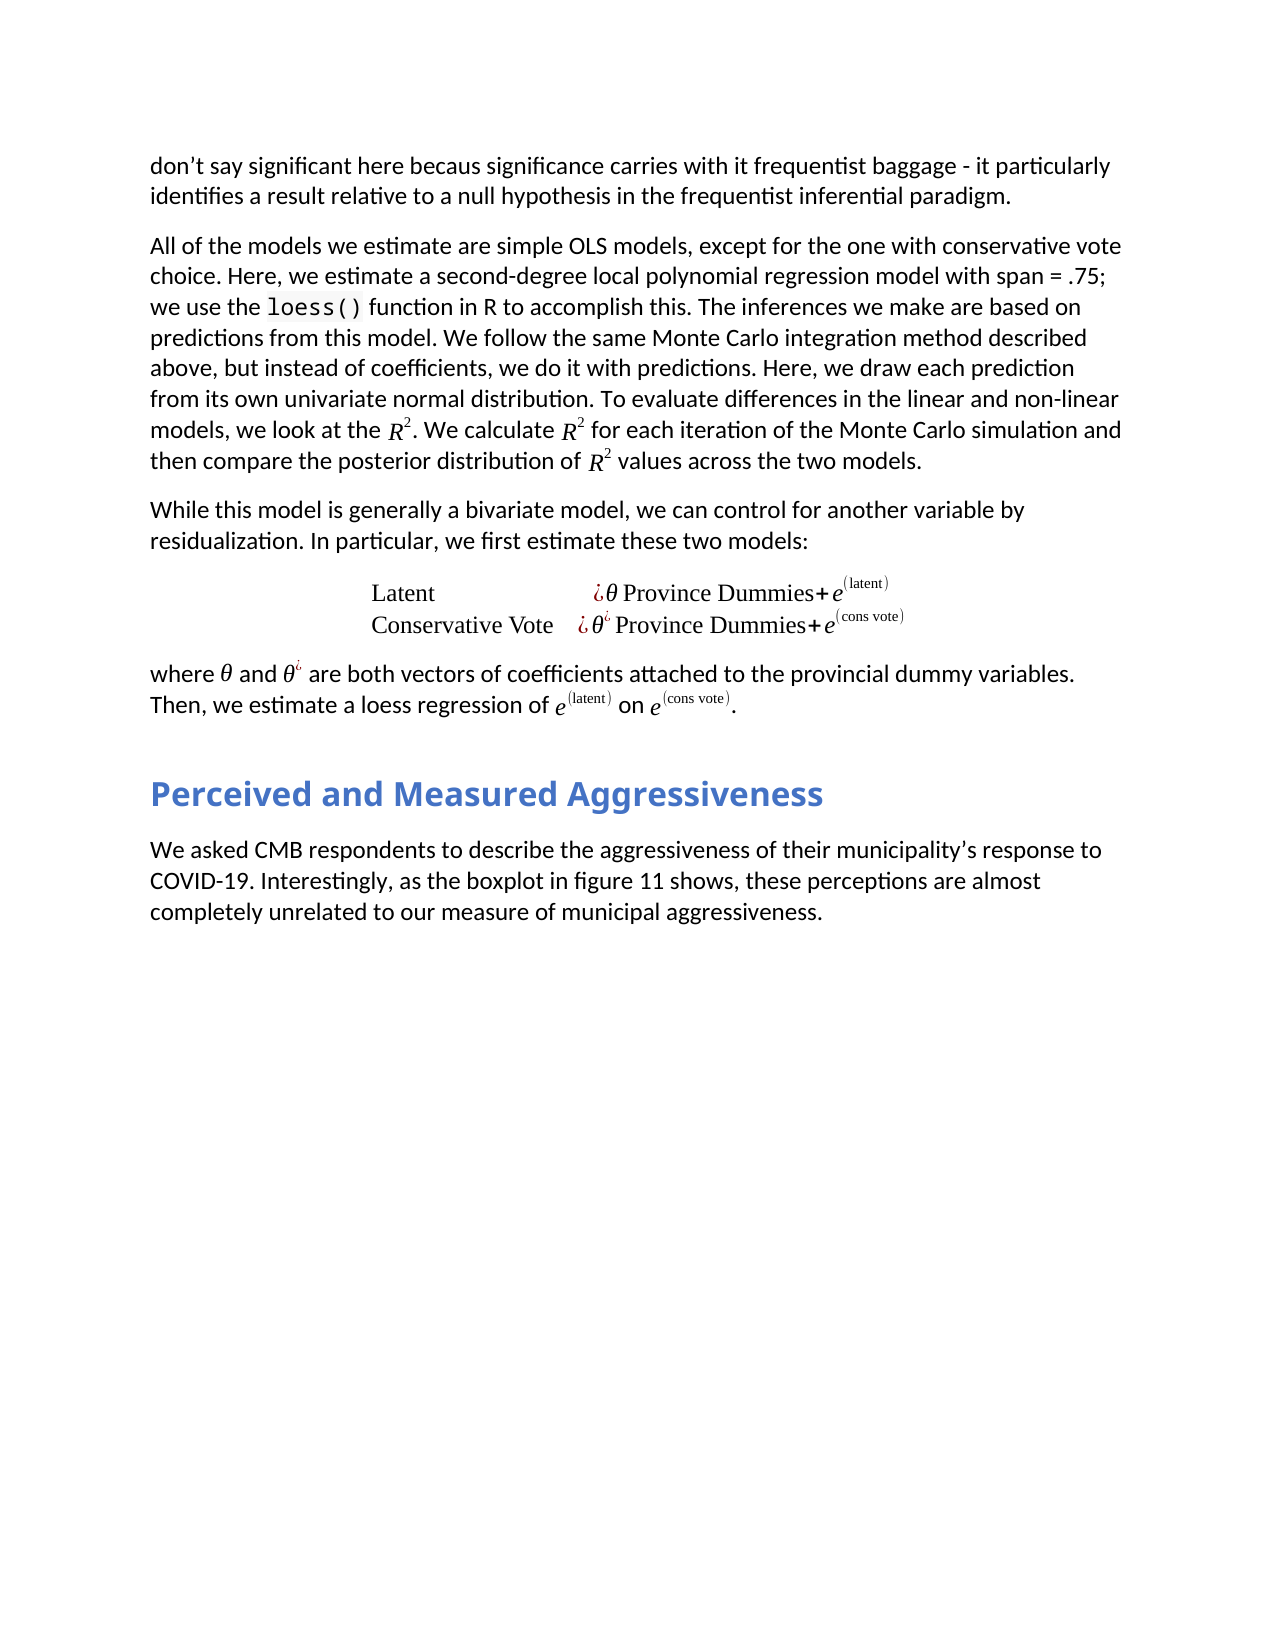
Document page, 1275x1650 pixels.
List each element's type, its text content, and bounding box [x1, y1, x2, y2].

subtitle Perceived and Measured Aggressiveness [150, 771, 1125, 816]
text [150, 150, 1125, 211]
text While this model is generally a bivariate model, we can control for another variable by residualization. In particular, we first estimate these two models: [150, 495, 1125, 556]
text We asked CMB respondents to describe the aggressiveness of their municipality’s response to COVID-19. Interestingly, as the boxplot in figure 11 shows, these perceptions are almost completely unrelated to our measure of municipal aggressiveness. [150, 835, 1125, 926]
text where and are both vectors of coefficients attached to the provincial dummy variables. Then, we estimate a loess regression of on . [150, 658, 1125, 721]
text All of the models we estimate are simple OLS models, except for the one with conservative vote choice. Here, we estimate a second-degree local polynomial regression model with span = .75; we use the loess() function in R to accomplish this. The inferences we make are based on predictions from this model. We follow the same Monte Carlo integration method described above, but instead of coefficients, we do it with predictions. Here, we draw each prediction from its own univariate normal distribution. To evaluate differences in the linear and non-linear models, we look at the . We calculate for each iteration of the Monte Carlo simulation and then compare the posterior distribution of values across the two models. [150, 230, 1125, 476]
